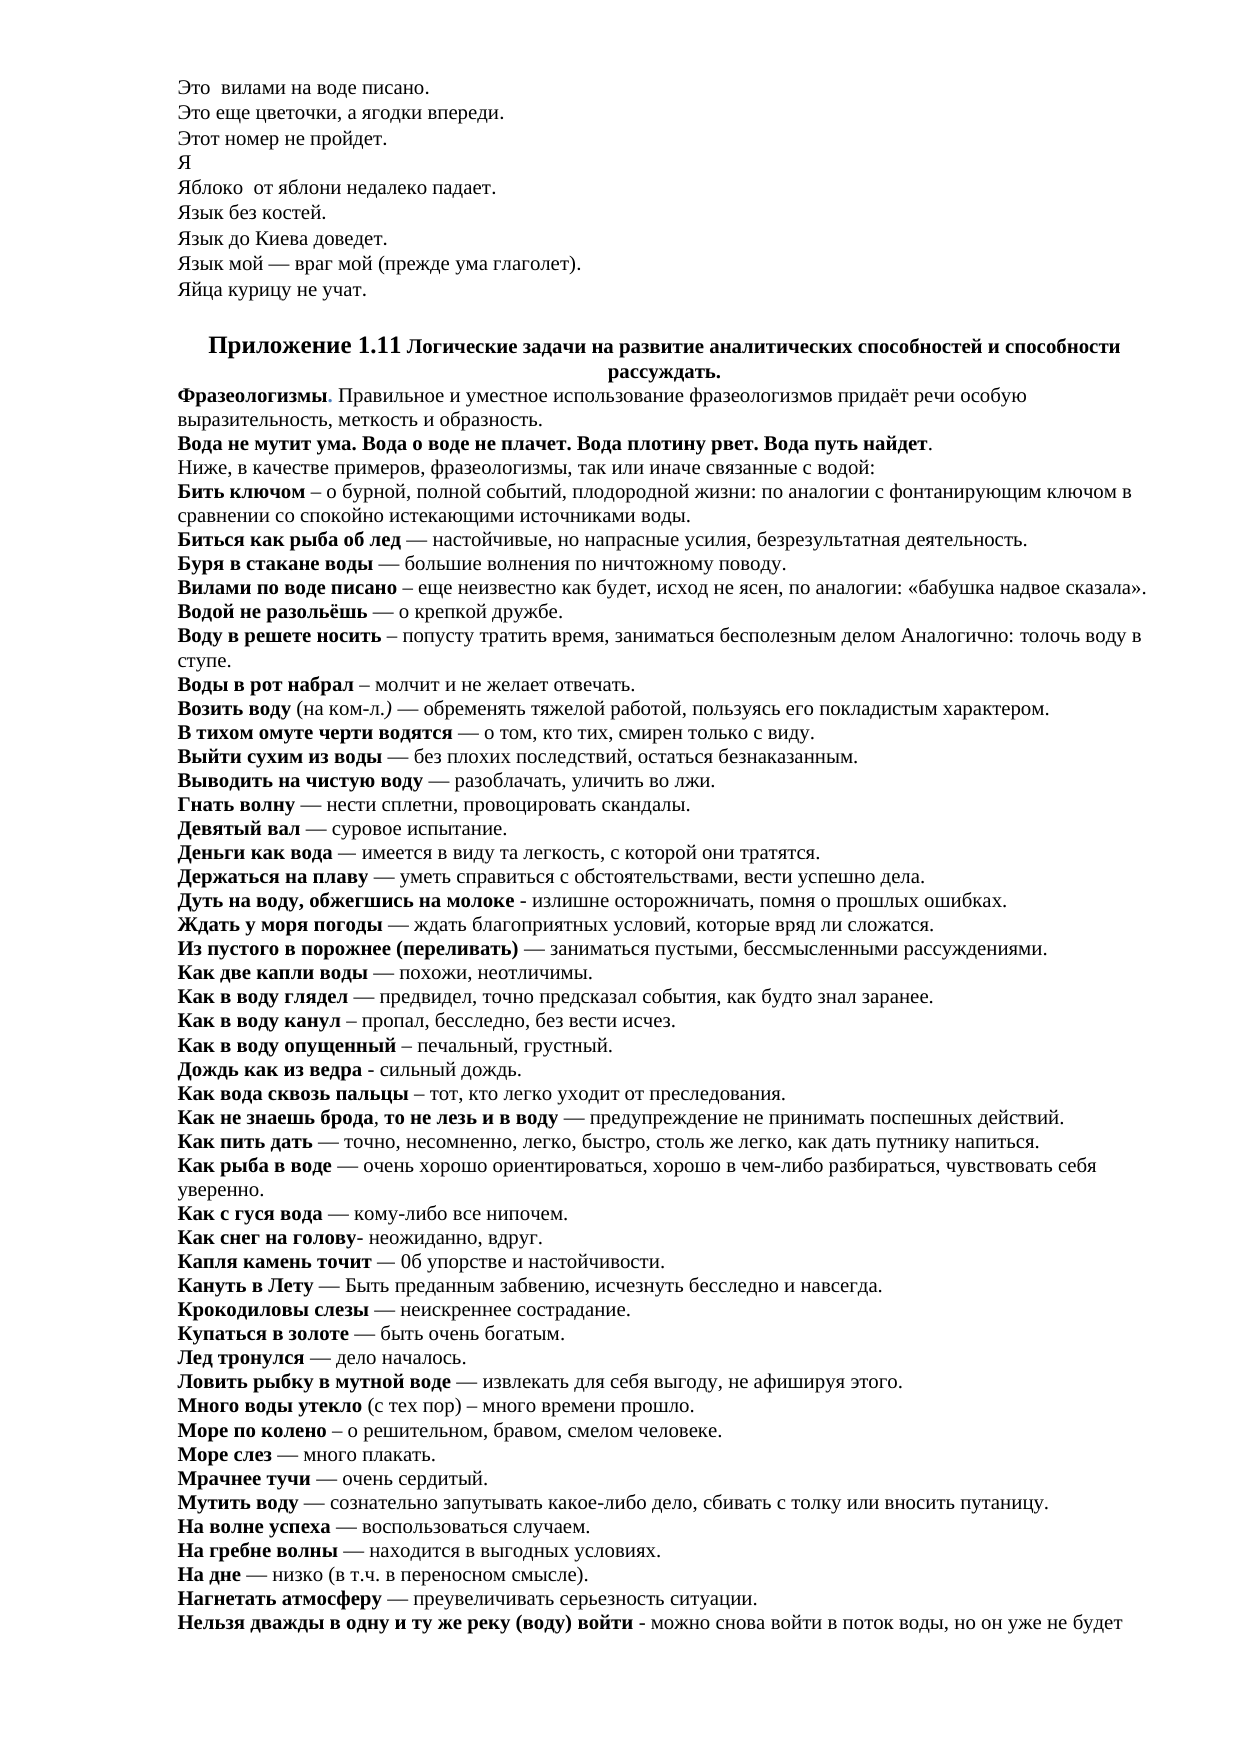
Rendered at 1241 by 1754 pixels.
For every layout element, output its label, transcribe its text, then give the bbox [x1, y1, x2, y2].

subtitle Приложение 1.11 Логические задачи на развитие аналитических способностей и способности рассуждать. [177, 330, 1152, 383]
text Вода не мутит ума. Вода о воде не плачет. Вода плотину рвет. Вода путь найдет. Ниже, в качестве примеров, фразеологизмы, так или иначе связанные с водой: Бить ключом – о бурной, полной событий, плодородной жизни: по аналогии с фонтанирующим ключом в сравнении со спокойно истекающими источниками воды. Биться как рыба об лед — настойчивые, но напрасные усилия, безрезультатная деятельность. Буря в стакане воды — большие волнения по ничтожному поводу. Вилами по воде писано – еще неизвестно как будет, исход не ясен, по аналогии: «бабушка надвое сказала». Водой не разольёшь — о крепкой дружбе. Воду в решете носить – попусту тратить время, заниматься бесполезным делом Аналогично: толочь воду в ступе. Воды в рот набрал – молчит и не желает отвечать. Возить воду (на ком-л.) — обременять тяжелой работой, пользуясь его покладистым характером. В тихом омуте черти водятся — о том, кто тих, смирен только с виду. Выйти сухим из воды — без плохих последствий, остаться безнаказанным. Выводить на чистую воду — разоблачать, уличить во лжи. Гнать волну — нести сплетни, провоцировать скандалы. Девятый вал — суровое испытание. Деньги как вода — имеется в виду та легкость, с которой они тратятся. Держаться на плаву — уметь справиться с обстоятельствами, вести успешно дела. Дуть на воду, обжегшись на молоке - излишне осторожничать, помня о прошлых ошибках. Ждать у моря погоды — ждать благоприятных условий, которые вряд ли сложатся. Из пустого в порожнее (переливать) — заниматься пустыми, бессмысленными рассуждениями. Как две капли воды — похожи, неотличимы. Как в воду глядел — предвидел, точно предсказал события, как будто знал заранее. Как в воду канул – пропал, бесследно, без вести исчез. Как в воду опущенный – печальный, грустный. Дождь как из ведра - сильный дождь. Как вода сквозь пальцы – тот, кто легко уходит от преследования. Как не знаешь брода, то не лезь и в воду — предупреждение не принимать поспешных действий. Как пить дать — точно, несомненно, легко, быстро, столь же легко, как дать путнику напиться. Как рыба в воде — очень хорошо ориентироваться, хорошо в чем-либо разбираться, чувствовать себя уверенно. Как с гуся вода — кому-либо все нипочем. Как снег на голову- неожиданно, вдруг. Капля камень точит — 0б упорстве и настойчивости. Кануть в Лету — Быть преданным забвению, исчезнуть бесследно и навсегда. Крокодиловы слезы — неискреннее сострадание. Купаться в золоте — быть очень богатым. [177, 431, 1152, 1345]
text Это вилами на воде писано. Это еще цветочки, а ягодки впереди. Этот номер не пройдет. Я [177, 74, 1152, 174]
text Яблоко от яблони недалеко падает. Язык без костей. Язык до Киева доведет. Язык мой — враг мой (прежде ума глаголет). Яйца курицу не учат. [177, 174, 1152, 301]
subtitle Фразеологизмы. Правильное и уместное использование фразеологизмов придаёт речи особую выразительность, меткость и образность. [177, 383, 1152, 431]
